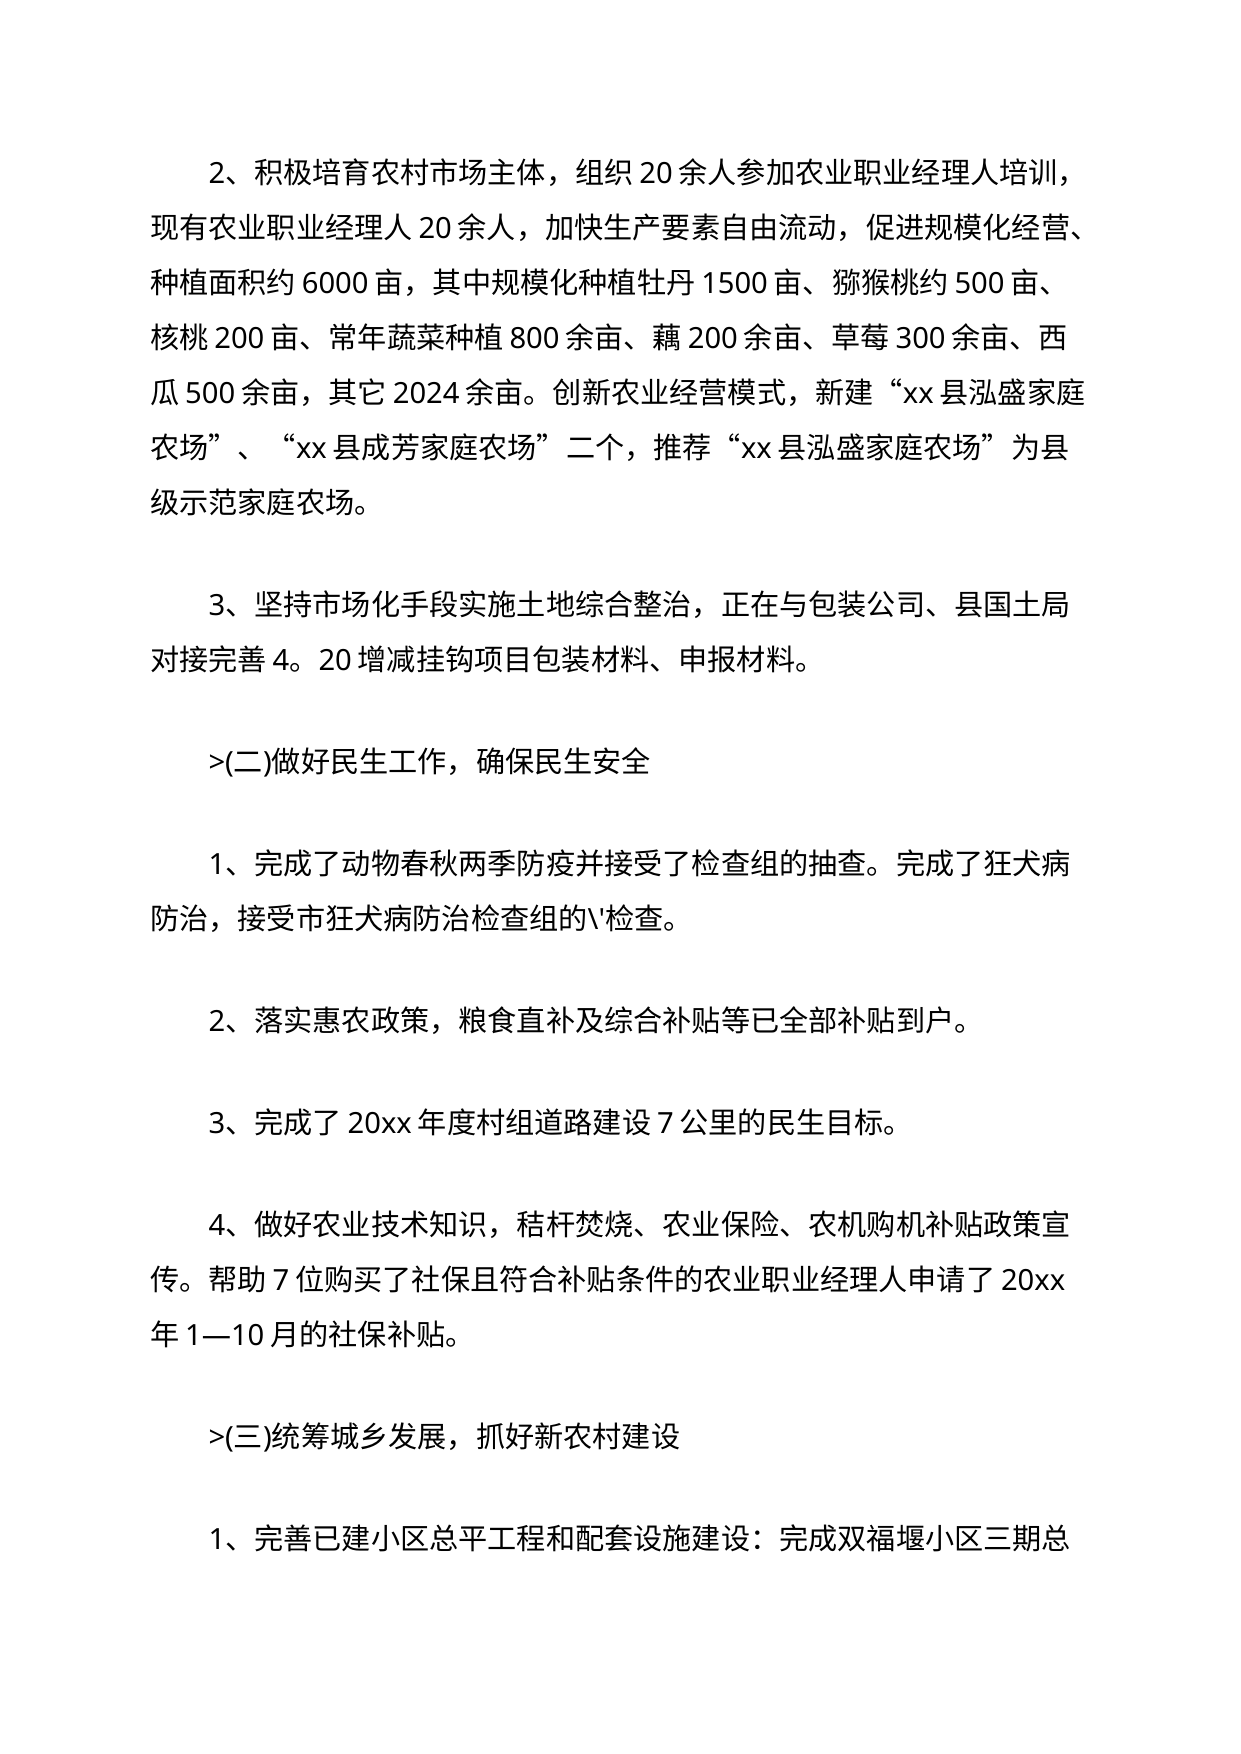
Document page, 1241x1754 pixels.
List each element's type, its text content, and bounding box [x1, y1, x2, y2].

text 4、做好农业技术知识，秸杆焚烧、农业保险、农机购机补贴政策宣传。帮助7位购买了社保且符合补贴条件的农业职业经理人申请了20xx年1—10月的社保补贴。 [150, 1202, 1090, 1354]
text >(三)统筹城乡发展，抓好新农村建设 [150, 1414, 1090, 1456]
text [150, 1516, 1090, 1558]
text >(二)做好民生工作，确保民生安全 [150, 739, 1090, 781]
text 2、落实惠农政策，粮食直补及综合补贴等已全部补贴到户。 [150, 998, 1090, 1040]
text 1、完成了动物春秋两季防疫并接受了检查组的抽查。完成了狂犬病防治，接受市狂犬病防治检查组的\'检查。 [150, 841, 1090, 938]
text 2、积极培育农村市场主体，组织20余人参加农业职业经理人培训，现有农业职业经理人20余人，加快生产要素自由流动，促进规模化经营、种植面积约6000亩，其中规模化种植牡丹1500亩、猕猴桃约500亩、核桃200亩、常年蔬菜种植800余亩、藕200余亩、草莓300余亩、西瓜500余亩，其它2024余亩。创新农业经营模式，新建“xx县泓盛家庭农场”、“xx县成芳家庭农场”二个，推荐“xx县泓盛家庭农场”为县级示范家庭农场。 [150, 150, 1090, 522]
text 3、完成了20xx年度村组道路建设7公里的民生目标。 [150, 1100, 1090, 1142]
text 3、坚持市场化手段实施土地综合整治，正在与包装公司、县国土局对接完善4。20增减挂钩项目包装材料、申报材料。 [150, 582, 1090, 679]
